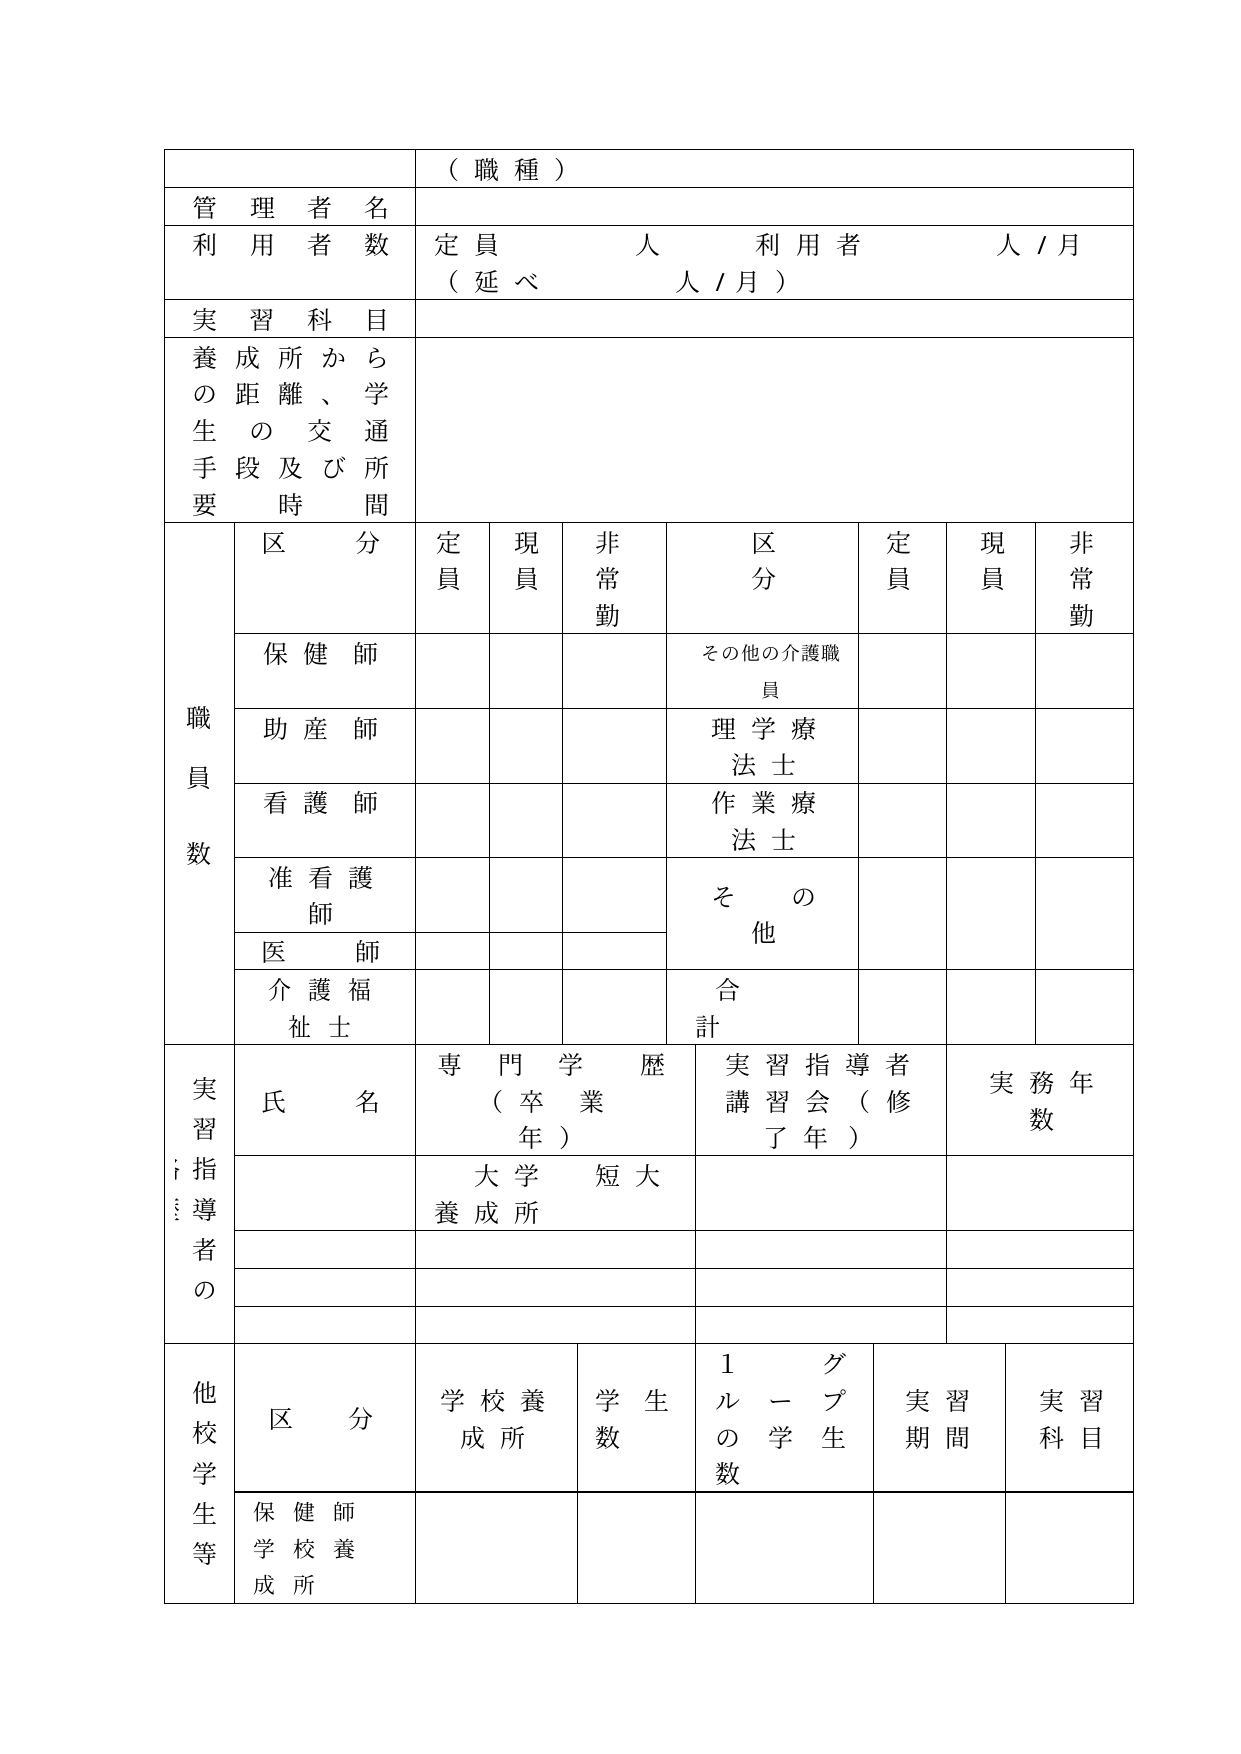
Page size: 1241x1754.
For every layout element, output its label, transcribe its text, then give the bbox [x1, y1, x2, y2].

table_cell [563, 933, 666, 969]
table_cell 利用者数 [165, 226, 415, 299]
table_cell 実務年数 [947, 1045, 1133, 1155]
table_cell [490, 784, 562, 857]
table_cell 区 分 [667, 523, 858, 633]
table_cell 介護福祉士 [235, 970, 415, 1044]
table_cell 看護師 [235, 784, 415, 857]
table_cell [416, 1307, 695, 1343]
table_cell 実習指導者講習会（修了年） [696, 1045, 946, 1155]
table_cell 職員数 [165, 523, 234, 1044]
table_cell [859, 970, 946, 1044]
table_cell [416, 338, 1133, 522]
table_cell [947, 1231, 1133, 1268]
table_cell 実習科目 [1006, 1344, 1133, 1491]
table_cell [947, 709, 1035, 782]
table_cell [235, 1231, 415, 1268]
table_cell [947, 634, 1035, 708]
table_cell [235, 1269, 415, 1306]
table_cell 区分 [235, 523, 415, 633]
table_cell 定員 [416, 523, 489, 633]
table_cell [416, 1493, 577, 1603]
table_cell [416, 784, 489, 857]
table_cell 定員 [859, 523, 946, 633]
table_cell 実習指導者の略歴 [165, 1045, 234, 1343]
table_cell [1036, 634, 1133, 708]
table_cell [1036, 709, 1133, 782]
table_cell [947, 1156, 1133, 1230]
table_cell 氏名 [235, 1045, 415, 1155]
table_cell 代表者名 （職種） [416, 150, 1133, 187]
table_cell 学生数 [578, 1344, 695, 1491]
table_cell [416, 970, 489, 1044]
table_cell [947, 858, 1035, 969]
table_cell 現員 [490, 523, 562, 633]
table_cell [1006, 1493, 1133, 1603]
table_cell 作業療法士 [667, 784, 858, 857]
table_cell [563, 970, 666, 1044]
table_cell [696, 1493, 873, 1603]
table_cell [416, 858, 489, 932]
table_cell [859, 709, 946, 782]
table_cell [859, 784, 946, 857]
table_cell 実習期間 [874, 1344, 1005, 1491]
table_cell 准看護師 [235, 858, 415, 932]
table_cell 非常勤 [1036, 523, 1133, 633]
table_cell 区分 [235, 1344, 415, 1491]
table_cell [947, 1269, 1133, 1306]
table_cell [696, 1269, 946, 1306]
table_cell [859, 634, 946, 708]
table_cell [947, 784, 1035, 857]
table_cell 養成所からの距離、学生の交通 手段及び所要時間 [165, 338, 415, 522]
table_cell [947, 1307, 1133, 1343]
table_cell [235, 1156, 415, 1230]
table_cell [696, 1231, 946, 1268]
table_cell [416, 1269, 695, 1306]
table_cell １グループの学生数 [696, 1344, 873, 1491]
table_cell [563, 784, 666, 857]
table_cell [1036, 858, 1133, 969]
table_cell 非常勤 [563, 523, 666, 633]
table_cell [416, 1231, 695, 1268]
table_cell [563, 709, 666, 782]
table_cell [490, 970, 562, 1044]
table_cell 大学 短大 養成所 [416, 1156, 695, 1230]
table_cell 学校養成所 [416, 1344, 577, 1491]
table_cell 理学療法士 [667, 709, 858, 782]
table_cell [490, 634, 562, 708]
table_cell その他の介護職員 [667, 634, 858, 708]
table_cell [578, 1493, 695, 1603]
table_cell 設置者名 [165, 150, 415, 187]
table_cell そ の 他 [667, 858, 858, 969]
table_cell [490, 858, 562, 932]
table_cell [416, 709, 489, 782]
table_cell [1036, 784, 1133, 857]
table_cell [563, 858, 666, 932]
table_cell [416, 188, 1133, 224]
table_cell 助産師 [235, 709, 415, 782]
table_cell [490, 709, 562, 782]
table_cell [416, 300, 1133, 337]
table_cell 実習科目 [165, 300, 415, 337]
table_cell [416, 634, 489, 708]
table_cell 現員 [947, 523, 1035, 633]
table_cell [490, 933, 562, 969]
table_cell 医師 [235, 933, 415, 969]
table_cell [416, 933, 489, 969]
table_cell 専門学歴 （卒業年） [416, 1045, 695, 1155]
table_cell 定員 人 利用者 人/月（延べ 人/月） [416, 226, 1133, 299]
table_cell 合 計 [667, 970, 858, 1044]
table_cell [235, 1307, 415, 1343]
table_cell [696, 1156, 946, 1230]
table_cell [947, 970, 1035, 1044]
table_cell 保健師学校養成所 [235, 1493, 415, 1603]
table_cell 管理者名 [165, 188, 415, 224]
table_cell 保健師 [235, 634, 415, 708]
table_cell 他校学生等の受入状況 [165, 1344, 234, 1603]
table_cell [563, 634, 666, 708]
table_cell [696, 1307, 946, 1343]
table_cell [1036, 970, 1133, 1044]
table_cell [859, 858, 946, 969]
table_cell [874, 1493, 1005, 1603]
